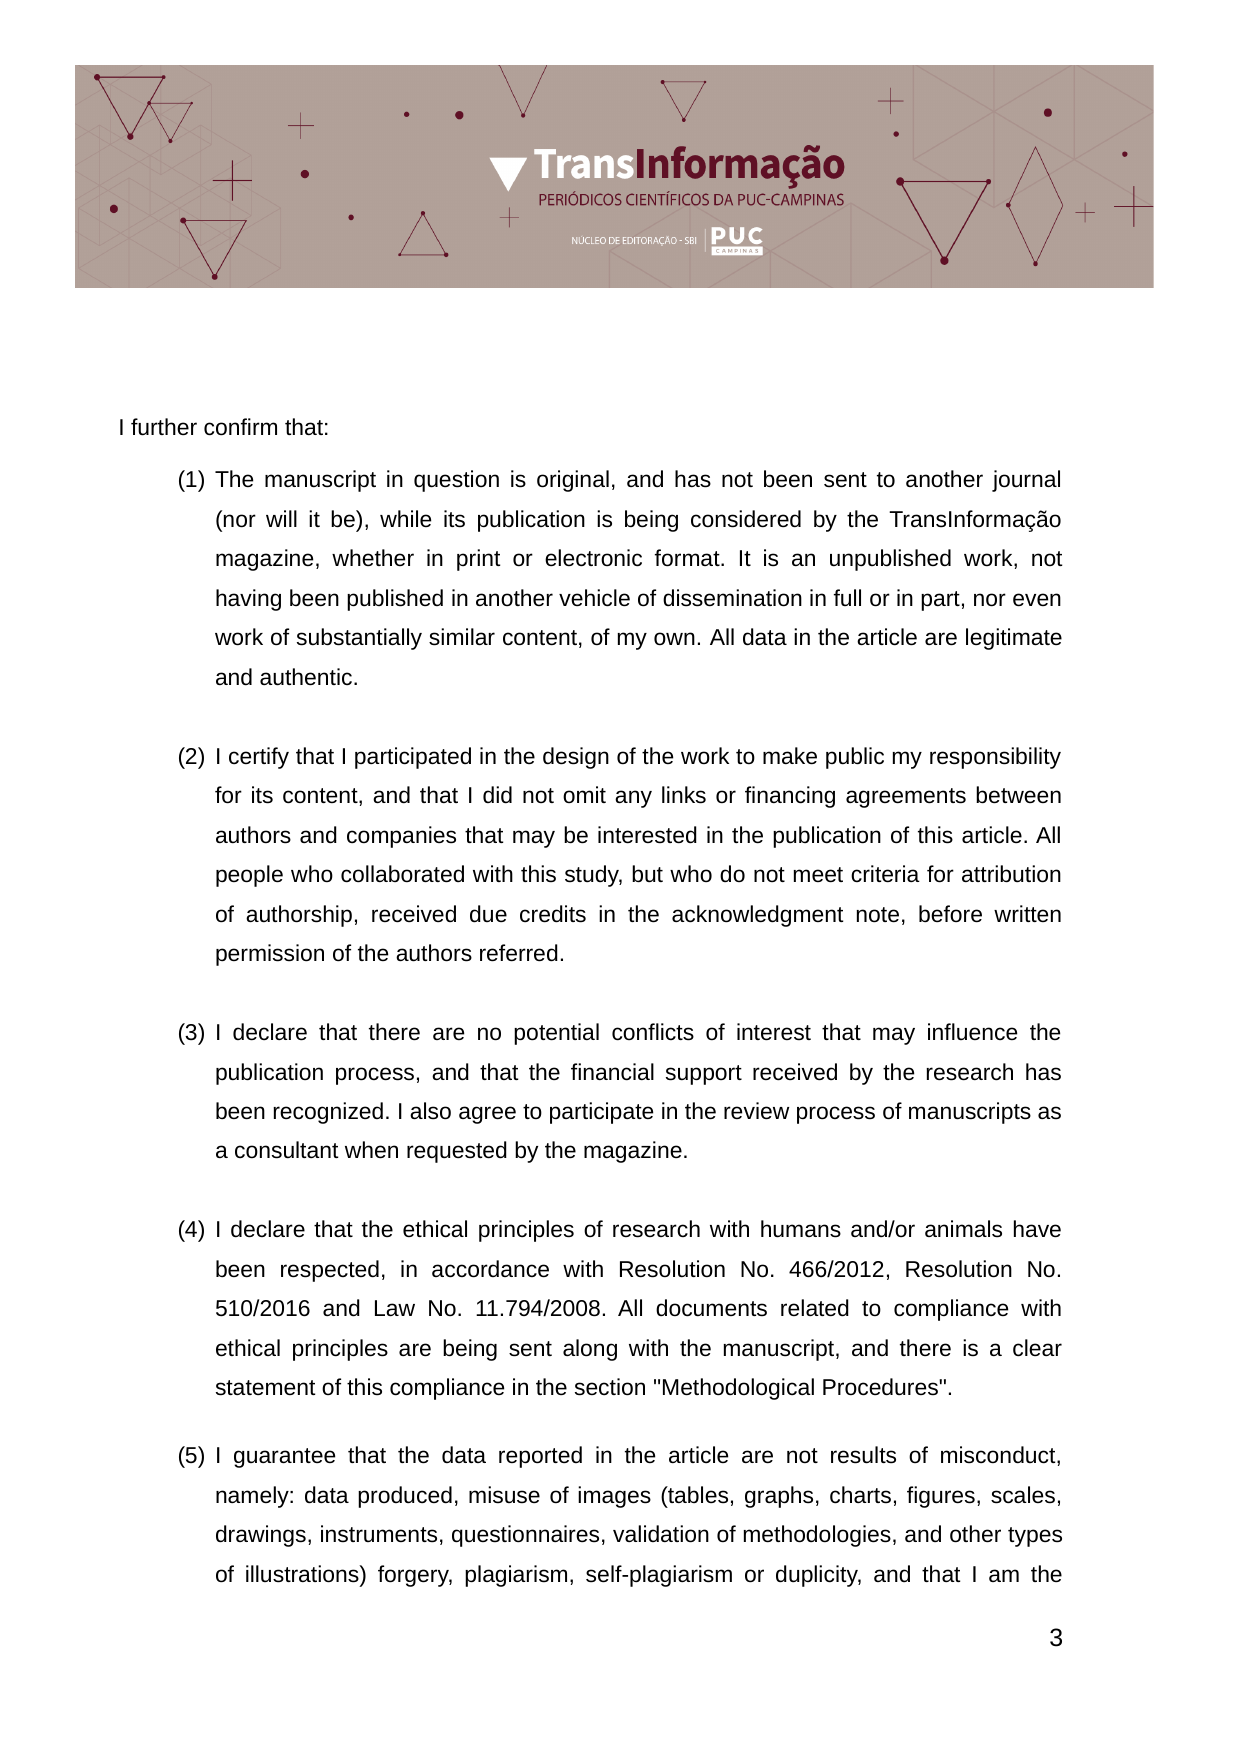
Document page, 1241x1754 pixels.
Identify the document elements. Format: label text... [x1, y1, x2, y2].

text I further confirm that: [118, 414, 1063, 441]
picture [75, 65, 1154, 288]
list The manuscript in question is original, and has not been sent to another journal (nor will it be), while its publication is being considered by the TransInformação magazine, whether in print or electronic format. It is an unpublished work, not having been published in another vehicle of dissemination in full or in part, nor even work of substantially similar content, of my own. All data in the article are legitimate and authentic. [177, 466, 1063, 690]
list I declare that the ethical principles of research with humans and/or animals have been respected, in accordance with Resolution No. 466/2012, Resolution No. 510/2016 and Law No. 11.794/2008. All documents related to compliance with ethical principles are being sent along with the manuscript, and there is a clear statement of this compliance in the section "Methodological Procedures". [177, 1216, 1063, 1401]
list I certify that I participated in the design of the work to make public my responsibility for its content, and that I did not omit any links or financing agreements between authors and companies that may be interested in the publication of this article. All people who collaborated with this study, but who do not meet criteria for attribution of authorship, received due credits in the acknowledgment note, before written permission of the authors referred. [177, 743, 1063, 966]
list I declare that there are no potential conflicts of interest that may influence the publication process, and that the financial support received by the research has been recognized. I also agree to participate in the review process of manuscripts as a consultant when requested by the magazine. [177, 1019, 1063, 1164]
